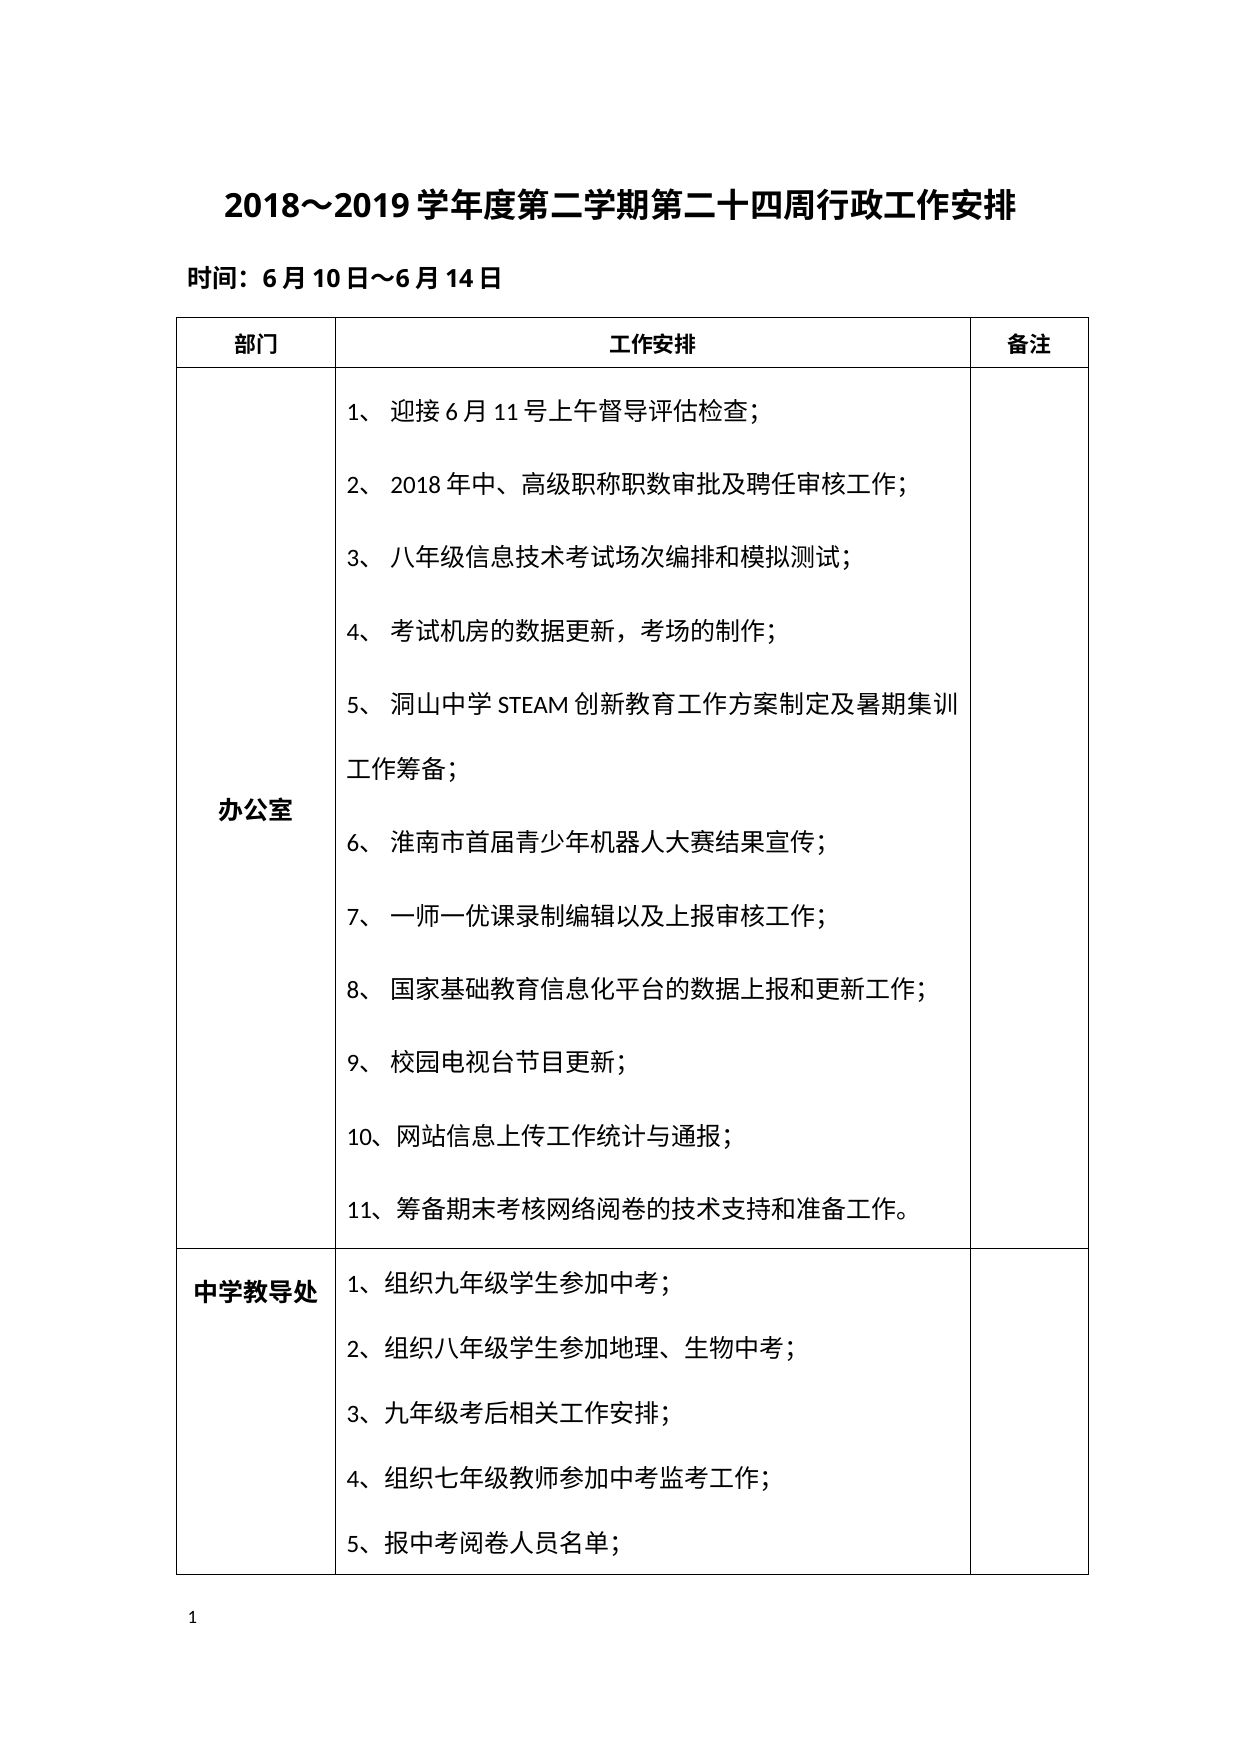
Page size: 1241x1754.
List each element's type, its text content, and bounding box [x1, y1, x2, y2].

table_cell [971, 368, 1088, 1248]
table_header 工作安排 [336, 318, 970, 367]
text 2018～2019学年度第二学期第二十四周行政工作安排 [187, 170, 1053, 235]
table_header 部门 [177, 318, 335, 367]
table_cell 中学教导处 [177, 1249, 335, 1574]
table_cell 办公室 [177, 368, 335, 1248]
text 时间：6月10日～6月14日 [187, 244, 1053, 309]
table_header 备注 [971, 318, 1088, 367]
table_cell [336, 1249, 970, 1574]
table_cell [971, 1249, 1088, 1574]
table_cell 1、 迎接6月11号上午督导评估检查； 2、 2018年中、高级职称职数审批及聘任审核工作； 3、 八年级信息技术考试场次编排和模拟测试； 4、 考试机房的数据更新，考场的制作； 5、 洞山中学STEAM创新教育工作方案制定及暑期集训工作筹备； 6、 淮南市首届青少年机器人大赛结果宣传； 7、 一师一优课录制编辑以及上报审核工作； 8、 国家基础教育信息化平台的数据上报和更新工作； 9、 校园电视台节目更新； 10、网站信息上传工作统计与通报； 11、筹备期末考核网络阅卷的技术支持和准备工作。 [336, 368, 970, 1248]
